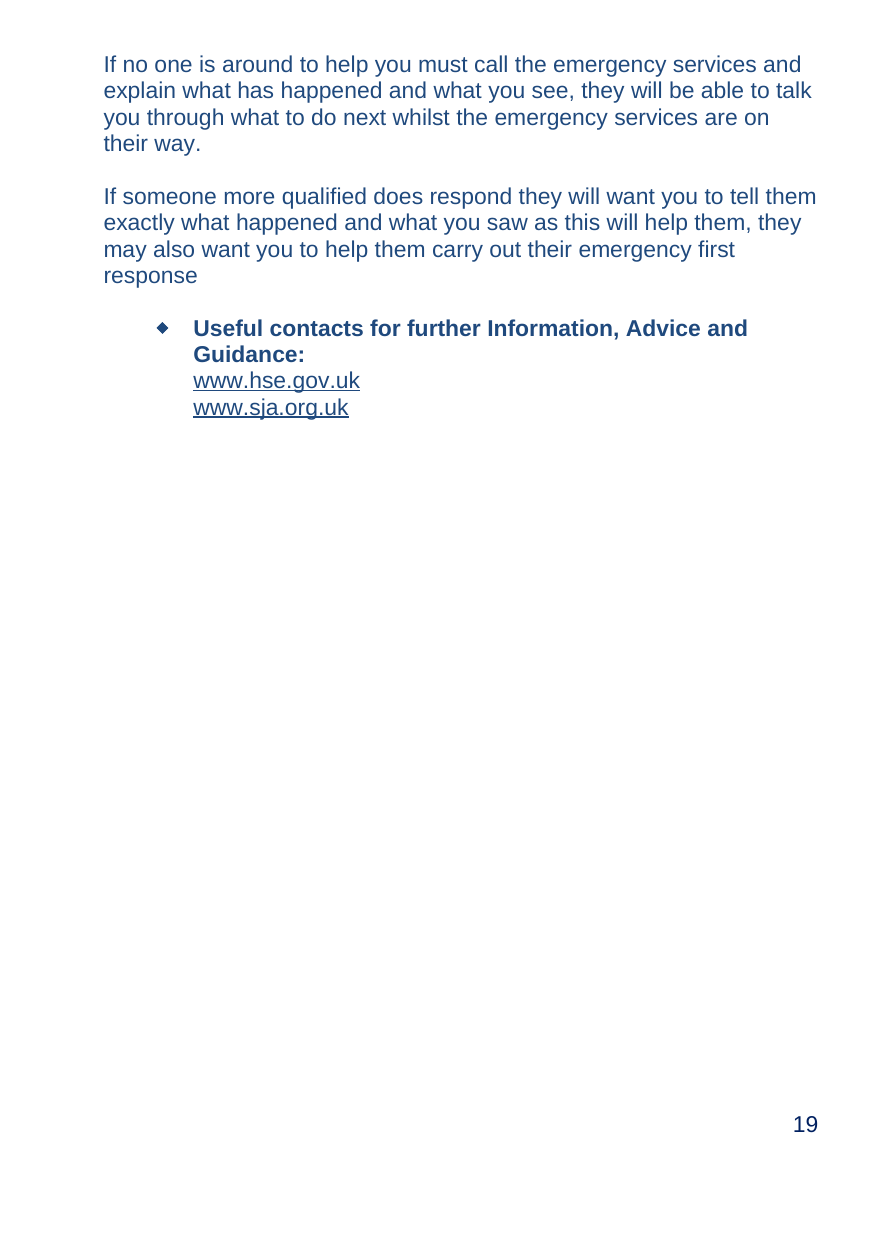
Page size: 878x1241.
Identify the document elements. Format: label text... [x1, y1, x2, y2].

text If someone more qualified does respond they will want you to tell them exactly what happened and what you saw as this will help them, they may also want you to help them carry out their emergency first response [103, 183, 818, 288]
text www.hse.gov.uk [193, 367, 818, 394]
list If no one is around to help you must call the emergency services and explain what has happened and what you see, they will be able to talk you through what to do next whilst the emergency services are on their way. [103, 51, 818, 157]
text www.sja.org.uk [193, 394, 818, 420]
list Useful contacts for further Information, Advice and Guidance: [156, 315, 818, 367]
